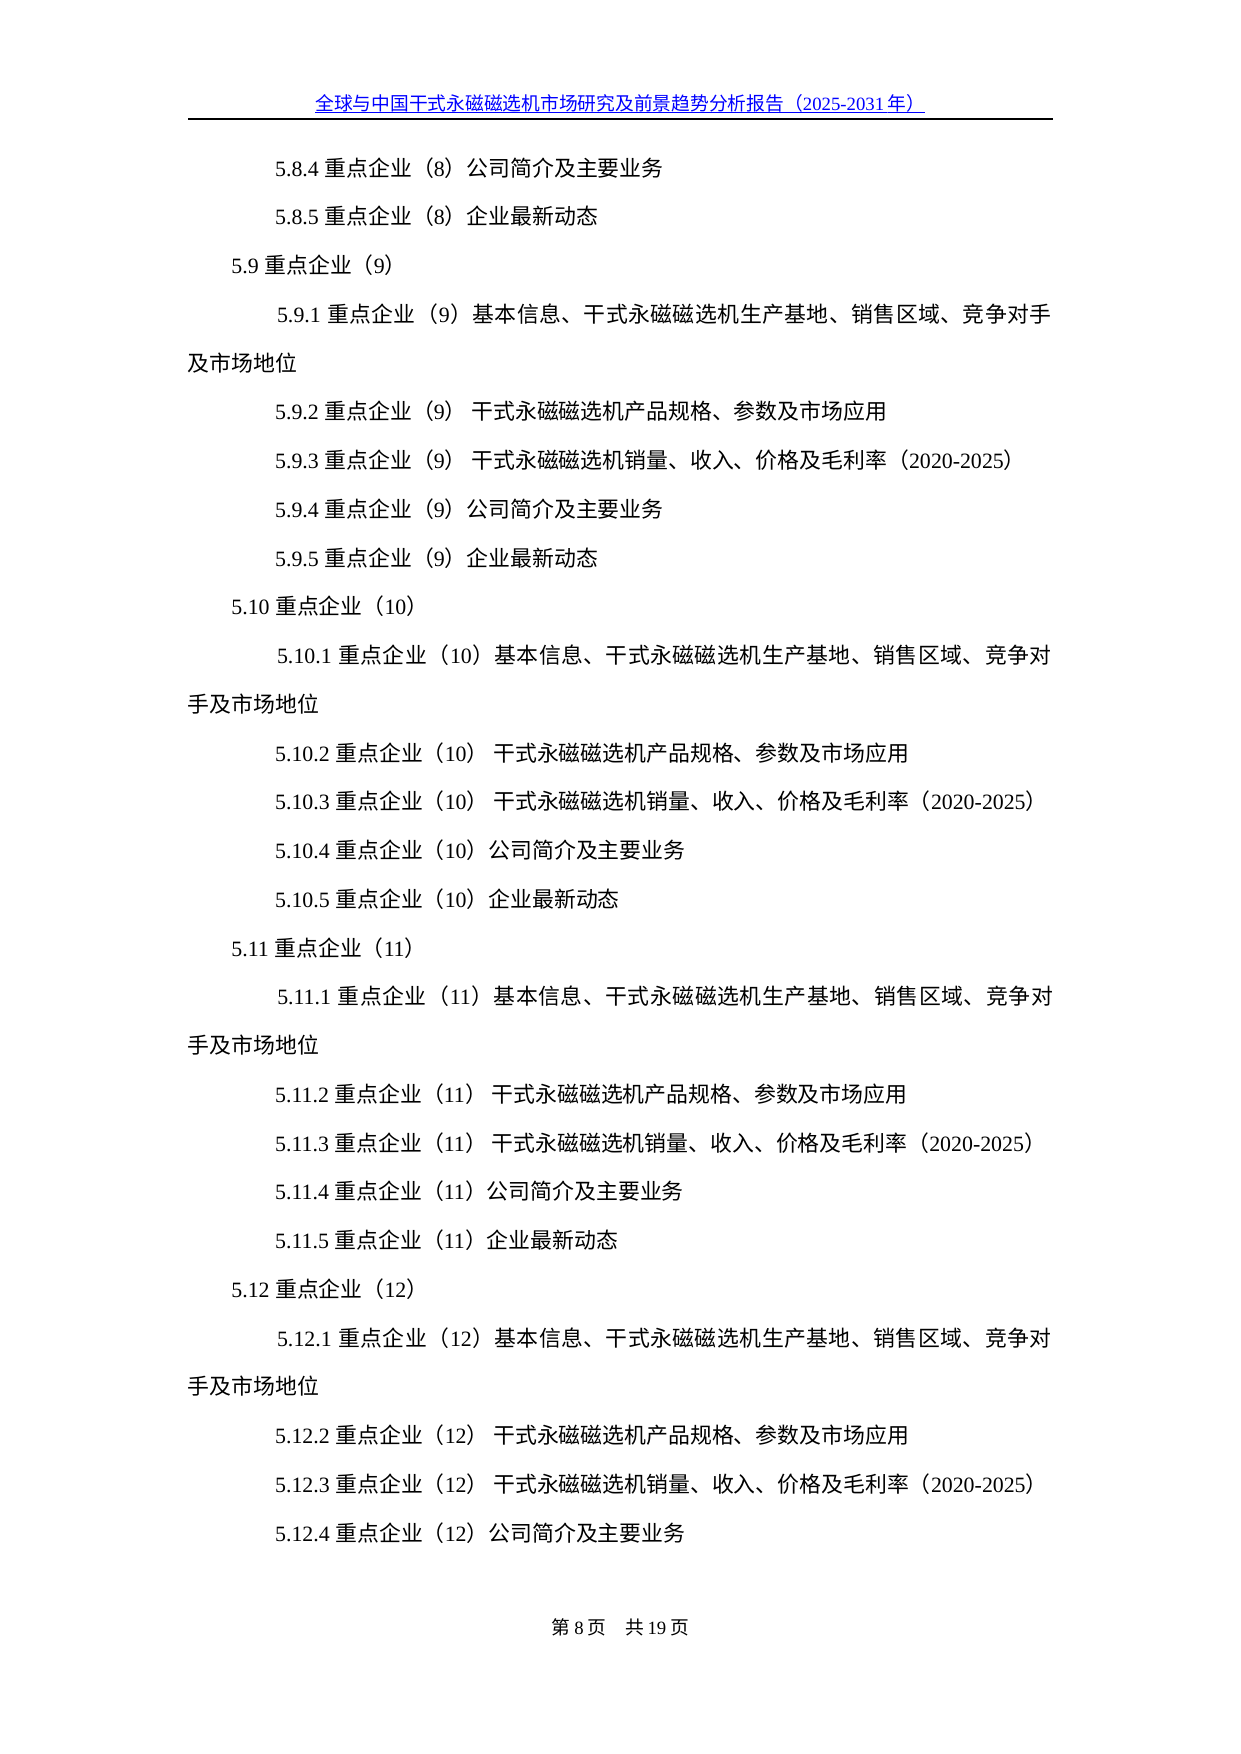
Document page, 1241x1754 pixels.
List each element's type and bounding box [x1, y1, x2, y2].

text [187, 150, 1053, 1548]
